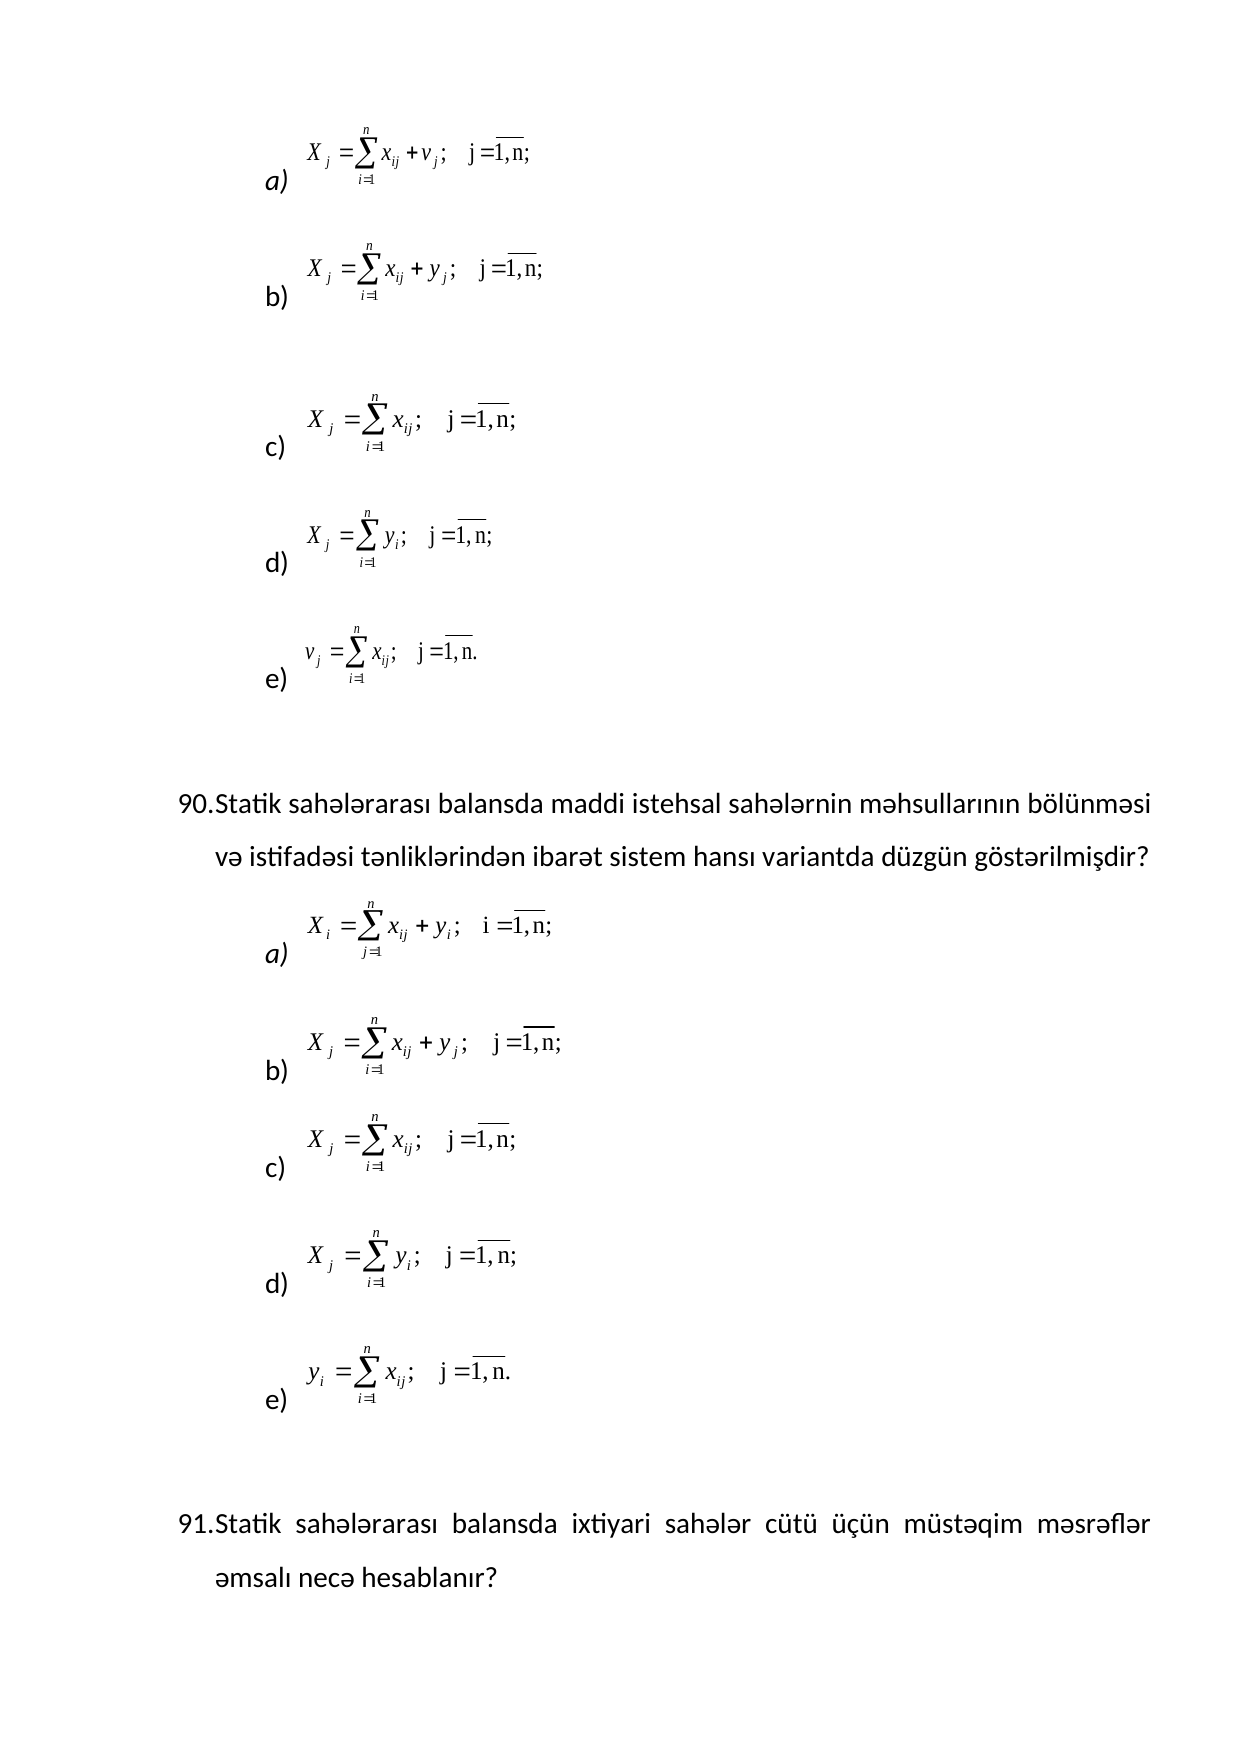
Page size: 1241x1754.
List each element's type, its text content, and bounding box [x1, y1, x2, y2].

list Statik sahələrarası balansda maddi istehsal sahələrnin məhsullarının bölünməsi və istifadəsi tənliklərindən ibarət sistem hansı variantda düzgün göstərilmişdir? [177, 785, 1152, 874]
list Statik sahələrarası balansda ixtiyari sahələr cütü üçün müstəqim məsrəflər əmsalı necə hesablanır? [177, 1506, 1152, 1594]
